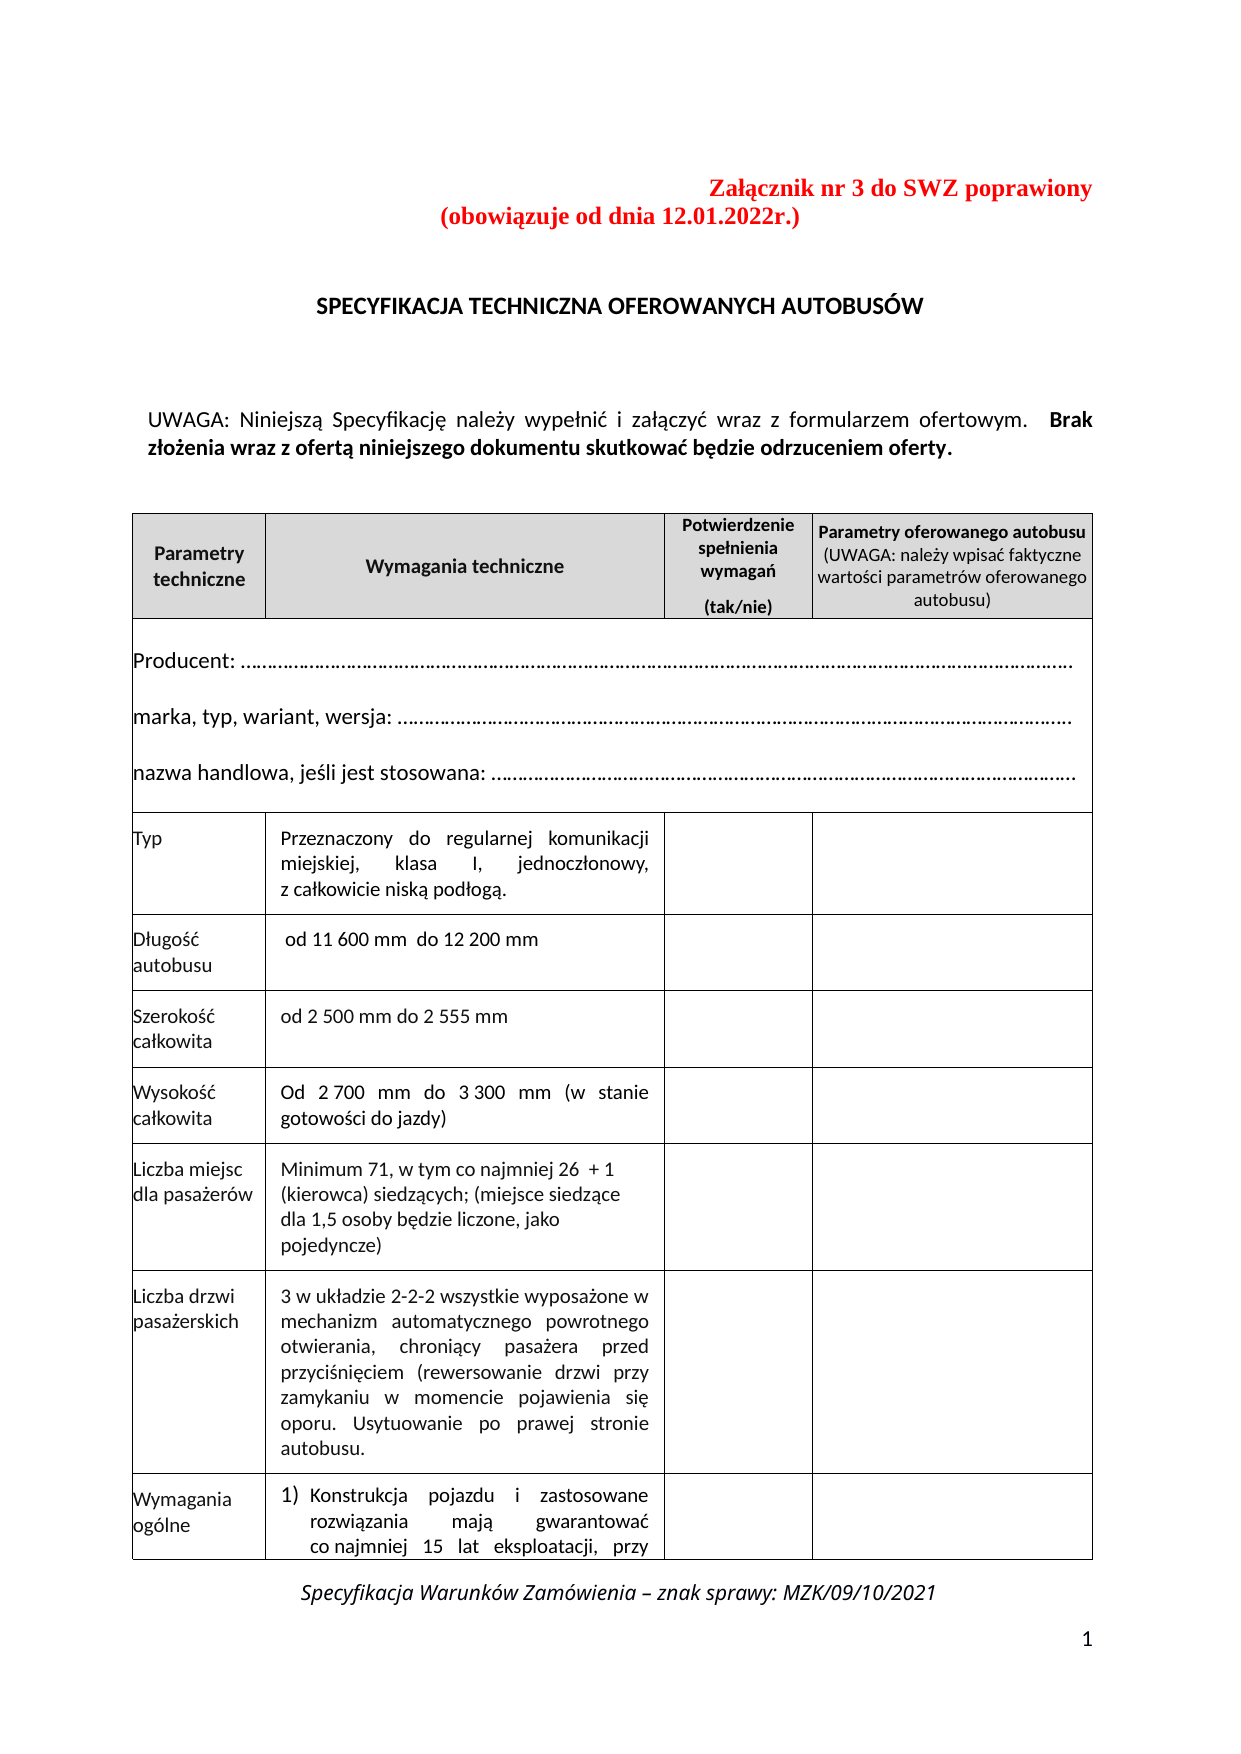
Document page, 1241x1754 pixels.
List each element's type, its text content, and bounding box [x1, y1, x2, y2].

table_cell [813, 991, 1092, 1066]
text UWAGA: Niniejszą Specyfikację należy wypełnić i załączyć wraz z formularzem ofertowym. Brak złożenia wraz z ofertą niniejszego dokumentu skutkować będzie odrzuceniem oferty. [148, 405, 1093, 461]
table_header Parametry techniczne [133, 514, 265, 618]
table_cell [813, 1144, 1092, 1270]
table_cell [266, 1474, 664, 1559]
table_cell [813, 915, 1092, 990]
table_cell Wysokość całkowita [133, 1068, 265, 1143]
table_cell Liczba drzwi pasażerskich [133, 1271, 265, 1473]
table_cell Szerokość całkowita [133, 991, 265, 1066]
table_cell od 11 600 mm do 12 200 mm [266, 915, 664, 990]
table_header Parametry oferowanego autobusu (UWAGA: należy wpisać faktyczne wartości parametrów oferowanego autobusu) [813, 514, 1092, 618]
table_cell [813, 1474, 1092, 1559]
table_cell [665, 1144, 812, 1270]
table_cell [665, 1474, 812, 1559]
table_cell [813, 813, 1092, 914]
table_cell Producent: ………………………………………………………………………………………………………………………………………….. marka, typ, wariant, wersja: ……………………………………………………………………………………………………………….. nazwa handlowa, jeśli jest stosowana: ………………………………………………………………………………………………… [133, 619, 1092, 812]
text SPECYFIKACJA TECHNICZNA OFEROWANYCH AUTOBUSÓW [148, 290, 1093, 321]
table_cell 3 w układzie 2-2-2 wszystkie wyposażone w mechanizm automatycznego powrotnego otwierania, chroniący pasażera przed przyciśnięciem (rewersowanie drzwi przy zamykaniu w momencie pojawienia się oporu. Usytuowanie po prawej stronie autobusu. [266, 1271, 664, 1473]
table_cell [665, 1271, 812, 1473]
text (obowiązuje od dnia 12.01.2022r.) [148, 201, 1093, 230]
table_cell Przeznaczony do regularnej komunikacji miejskiej, klasa I, jednoczłonowy, z całkowicie niską podłogą. [266, 813, 664, 914]
table_cell [665, 813, 812, 914]
table_header Potwierdzenie spełnienia wymagań (tak/nie) [665, 514, 812, 618]
table_cell Od 2 700 mm do 3 300 mm (w stanie gotowości do jazdy) [266, 1068, 664, 1143]
table_header Wymagania techniczne [266, 514, 664, 618]
table_cell Wymagania ogólne [133, 1474, 265, 1559]
table_cell Liczba miejsc dla pasażerów [133, 1144, 265, 1270]
table_cell Minimum 71, w tym co najmniej 26 + 1 (kierowca) siedzących; (miejsce siedzące dla 1,5 osoby będzie liczone, jako pojedyncze) [266, 1144, 664, 1270]
table_cell [813, 1271, 1092, 1473]
table_cell [665, 915, 812, 990]
table_cell Długość autobusu [133, 915, 265, 990]
table_cell [665, 991, 812, 1066]
table_cell Typ [133, 813, 265, 914]
table_cell od 2 500 mm do 2 555 mm [266, 991, 664, 1066]
table_cell [813, 1068, 1092, 1143]
table_cell [665, 1068, 812, 1143]
text Załącznik nr 3 do SWZ poprawiony [148, 173, 1093, 201]
